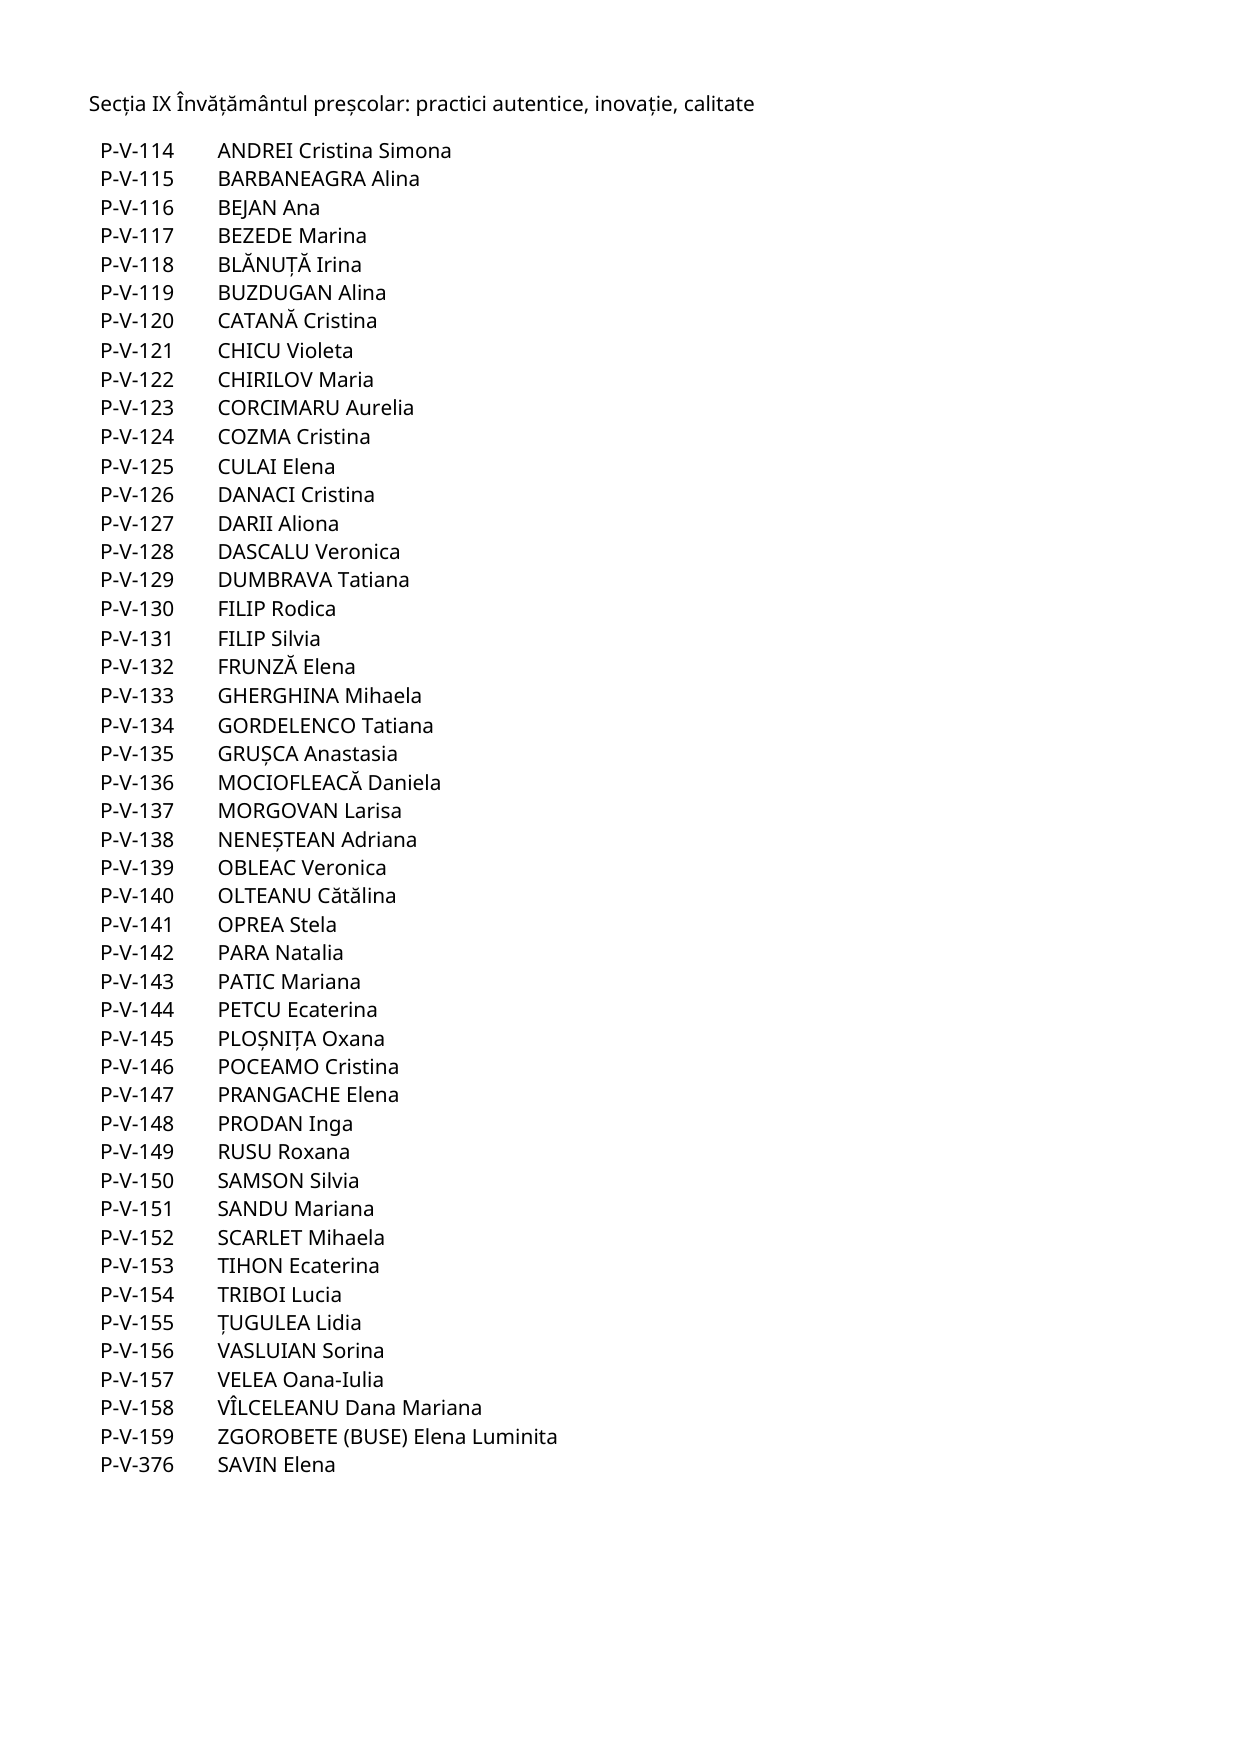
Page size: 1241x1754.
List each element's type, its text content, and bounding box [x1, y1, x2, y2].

table_cell P-V-141 [89, 910, 206, 938]
table_cell P-V-136 [89, 768, 206, 796]
table_cell ȚUGULEA Lidia [206, 1308, 617, 1337]
table_cell OPREA Stela [206, 910, 617, 938]
table_cell PRANGACHE Elena [206, 1081, 617, 1109]
table_cell P-V-144 [89, 995, 206, 1024]
table_cell P-V-149 [89, 1138, 206, 1166]
table_cell PRODAN Inga [206, 1109, 617, 1137]
table_cell P-V-137 [89, 796, 206, 825]
table_cell P-V-156 [89, 1337, 206, 1365]
table_cell P-V-143 [89, 967, 206, 995]
table_cell PLOŞNIȚA Oxana [206, 1024, 617, 1052]
table_cell P-V-154 [89, 1280, 206, 1308]
table_cell FILIP Rodica [206, 594, 617, 622]
text Secţia IX Învățământul preșcolar: practici autentice, inovație, calitate [89, 89, 1152, 117]
table_cell POCEAMO Cristina [206, 1052, 617, 1081]
table_cell GORDELENCO Tatiana [206, 709, 617, 739]
table_cell P-V-124 [89, 422, 206, 450]
table_cell CHICU Violeta [206, 335, 617, 365]
table_cell P-V-155 [89, 1308, 206, 1337]
table_cell BEJAN Ana [206, 193, 617, 221]
table_cell P-V-150 [89, 1166, 206, 1194]
table_cell P-V-122 [89, 365, 206, 393]
table_cell SAMSON Silvia [206, 1166, 617, 1194]
table_cell P-V-123 [89, 394, 206, 422]
table_cell P-V-132 [89, 653, 206, 681]
table_cell TRIBOI Lucia [206, 1280, 617, 1308]
table_header P-V-114 [89, 136, 206, 164]
table_cell SANDU Mariana [206, 1194, 617, 1223]
table_cell DUMBRAVA Tatiana [206, 566, 617, 594]
table_cell NENEȘTEAN Adriana [206, 825, 617, 853]
table_cell P-V-119 [89, 278, 206, 307]
table_cell MORGOVAN Larisa [206, 796, 617, 825]
table_cell P-V-118 [89, 250, 206, 278]
table_cell P-V-148 [89, 1109, 206, 1137]
table_cell P-V-159 [89, 1422, 206, 1450]
table_cell P-V-126 [89, 480, 206, 509]
table_cell CORCIMARU Aurelia [206, 394, 617, 422]
table_cell VELEA Oana-Iulia [206, 1365, 617, 1393]
table_cell P-V-376 [89, 1450, 206, 1497]
table_cell DANACI Cristina [206, 480, 617, 509]
table_cell P-V-115 [89, 164, 206, 193]
table_cell P-V-130 [89, 594, 206, 622]
table_cell VÎLCELEANU Dana Mariana [206, 1394, 617, 1422]
table_cell P-V-117 [89, 221, 206, 250]
table_cell P-V-146 [89, 1052, 206, 1081]
table_cell GHERGHINA Mihaela [206, 681, 617, 709]
table_cell P-V-139 [89, 853, 206, 882]
table_cell P-V-152 [89, 1223, 206, 1251]
table_cell VASLUIAN Sorina [206, 1337, 617, 1365]
table_cell P-V-151 [89, 1194, 206, 1223]
table_cell PATIC Mariana [206, 967, 617, 995]
table_cell P-V-129 [89, 566, 206, 594]
table_cell OBLEAC Veronica [206, 853, 617, 882]
table_cell DASCALU Veronica [206, 537, 617, 566]
table_cell BARBANEAGRA Alina [206, 164, 617, 193]
table_cell P-V-131 [89, 623, 206, 652]
table_cell P-V-133 [89, 681, 206, 709]
table_cell P-V-121 [89, 335, 206, 365]
table_cell COZMA Cristina [206, 422, 617, 450]
table_cell P-V-153 [89, 1251, 206, 1280]
table_cell MOCIOFLEACĂ Daniela [206, 768, 617, 796]
table_cell P-V-134 [89, 709, 206, 739]
table_cell P-V-116 [89, 193, 206, 221]
table_cell P-V-147 [89, 1081, 206, 1109]
table_cell CHIRILOV Maria [206, 365, 617, 393]
table_cell TIHON Ecaterina [206, 1251, 617, 1280]
table_cell P-V-157 [89, 1365, 206, 1393]
table_cell P-V-125 [89, 450, 206, 480]
table_cell CATANĂ Cristina [206, 307, 617, 335]
table_cell P-V-145 [89, 1024, 206, 1052]
table_cell SCARLET Mihaela [206, 1223, 617, 1251]
table_cell P-V-128 [89, 537, 206, 566]
table_cell P-V-158 [89, 1394, 206, 1422]
table_cell BUZDUGAN Alina [206, 278, 617, 307]
table_cell P-V-140 [89, 882, 206, 910]
table_cell PETCU Ecaterina [206, 995, 617, 1024]
table_cell P-V-120 [89, 307, 206, 335]
table_header ANDREI Cristina Simona [206, 136, 617, 164]
table_cell P-V-135 [89, 739, 206, 768]
table_cell DARII Aliona [206, 509, 617, 537]
table_cell FRUNZĂ Elena [206, 653, 617, 681]
table_cell PARA Natalia [206, 939, 617, 967]
table_cell CULAI Elena [206, 450, 617, 480]
table_cell RUSU Roxana [206, 1138, 617, 1166]
table_cell BLĂNUȚĂ Irina [206, 250, 617, 278]
table_cell P-V-138 [89, 825, 206, 853]
table_cell GRUŞCA Anastasia [206, 739, 617, 768]
table_cell P-V-127 [89, 509, 206, 537]
table_cell P-V-142 [89, 939, 206, 967]
table_cell ZGOROBETE (BUSE) Elena Luminita [206, 1422, 617, 1450]
table_cell OLTEANU Cătălina [206, 882, 617, 910]
table_cell FILIP Silvia [206, 623, 617, 652]
table_cell BEZEDE Marina [206, 221, 617, 250]
table_cell SAVIN Elena [206, 1450, 617, 1497]
